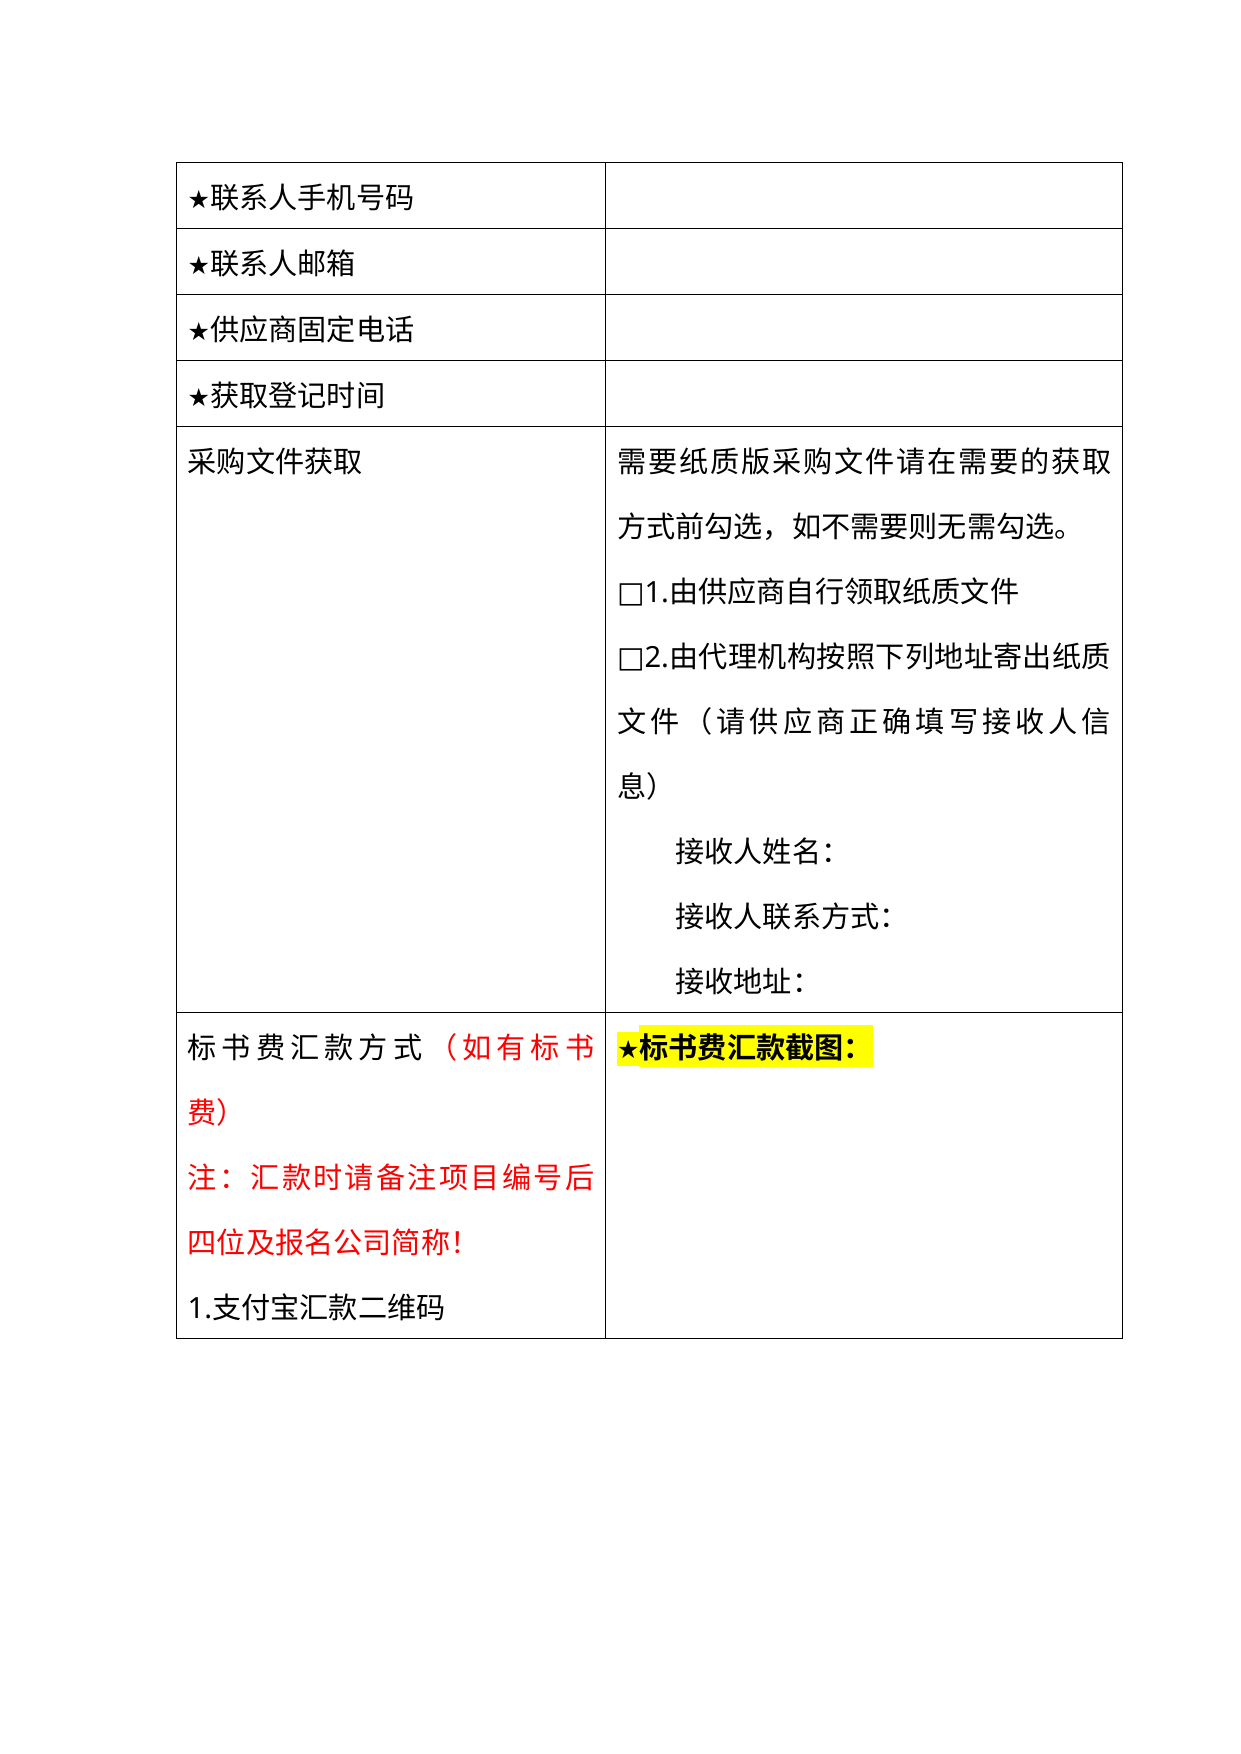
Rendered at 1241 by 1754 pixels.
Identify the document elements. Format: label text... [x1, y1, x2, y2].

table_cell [177, 1013, 605, 1338]
table_cell ★供应商固定电话 [177, 295, 605, 360]
table_cell [606, 163, 1122, 228]
table_cell [606, 229, 1122, 294]
table_cell 采购文件获取 [177, 427, 605, 1012]
table_cell ★获取登记时间 [177, 361, 605, 426]
table_cell ★联系人邮箱 [177, 229, 605, 294]
table_cell 需要纸质版采购文件请在需要的获取方式前勾选，如不需要则无需勾选。 □1.由供应商自行领取纸质文件 □2.由代理机构按照下列地址寄出纸质文件（请供应商正确填写接收人信息） 接收人姓名： 接收人联系方式： 接收地址： [606, 427, 1122, 1012]
table_cell ★联系人手机号码 [177, 163, 605, 228]
table_cell [606, 295, 1122, 360]
table_cell ★标书费汇款截图： [606, 1013, 1122, 1338]
table_cell [606, 361, 1122, 426]
